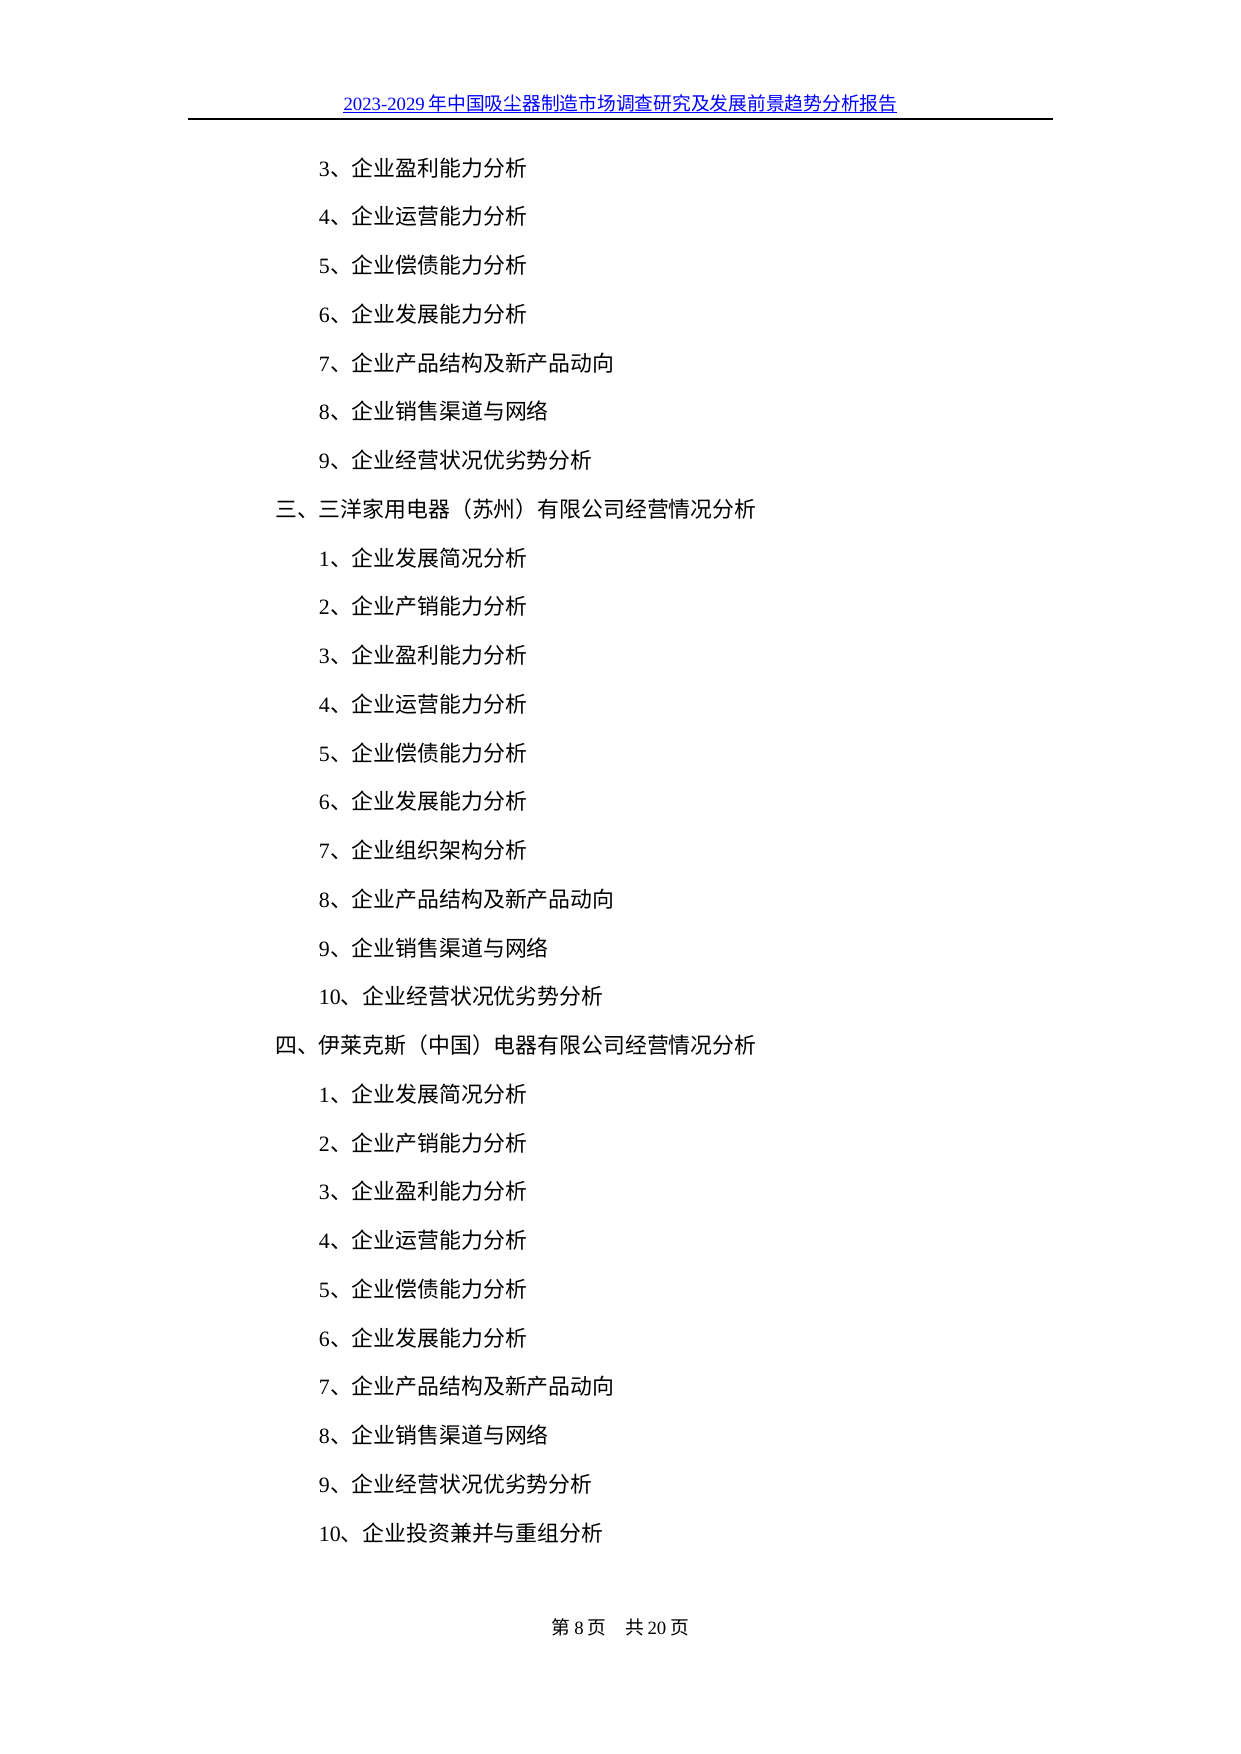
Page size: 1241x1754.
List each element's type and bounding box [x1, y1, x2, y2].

text [187, 150, 1053, 1548]
